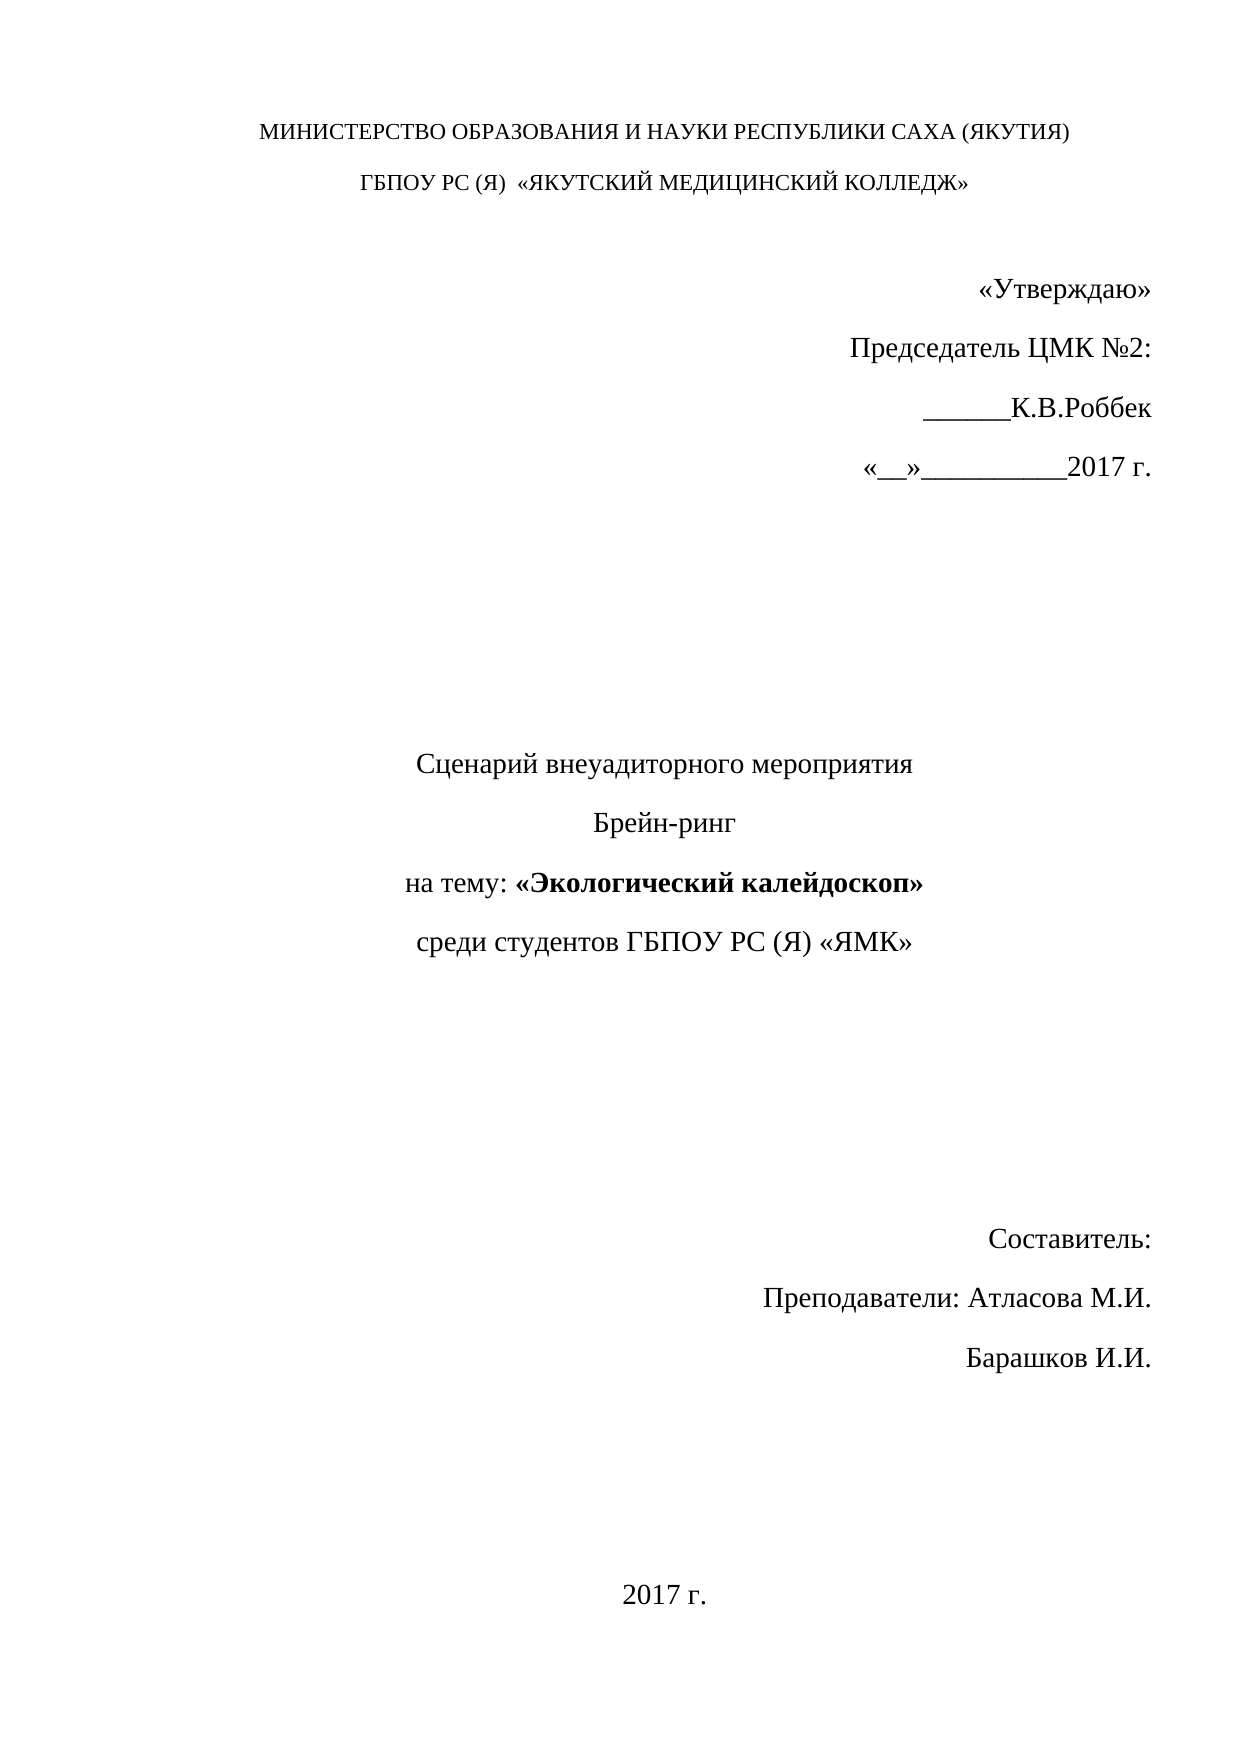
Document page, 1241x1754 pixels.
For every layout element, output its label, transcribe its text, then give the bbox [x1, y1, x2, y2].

text Председатель ЦМК №2: [177, 331, 1152, 364]
text Барашков И.И. [177, 1340, 1152, 1373]
text 2017 г. [177, 1577, 1152, 1611]
text среди студентов ГБПОУ РС (Я) «ЯМК» [177, 924, 1152, 958]
text «__»__________2017 г. [177, 449, 1152, 483]
text Составитель: [177, 1221, 1152, 1255]
text Сценарий внеуадиторного мероприятия [177, 746, 1152, 780]
text ______К.В.Роббек [177, 390, 1152, 423]
text ГБПОУ РС (Я) «ЯКУТСКИЙ МЕДИЦИНСКИЙ КОЛЛЕДЖ» [177, 169, 1152, 196]
text Брейн-ринг [177, 806, 1152, 839]
text «Утверждаю» [177, 271, 1152, 305]
text Преподаватели: Атласова М.И. [177, 1281, 1152, 1314]
text на тему: «Экологический калейдоскоп» [177, 865, 1152, 898]
text МИНИСТЕРСТВО ОБРАЗОВАНИЯ И НАУКИ РЕСПУБЛИКИ САХА (ЯКУТИЯ) [177, 118, 1152, 144]
